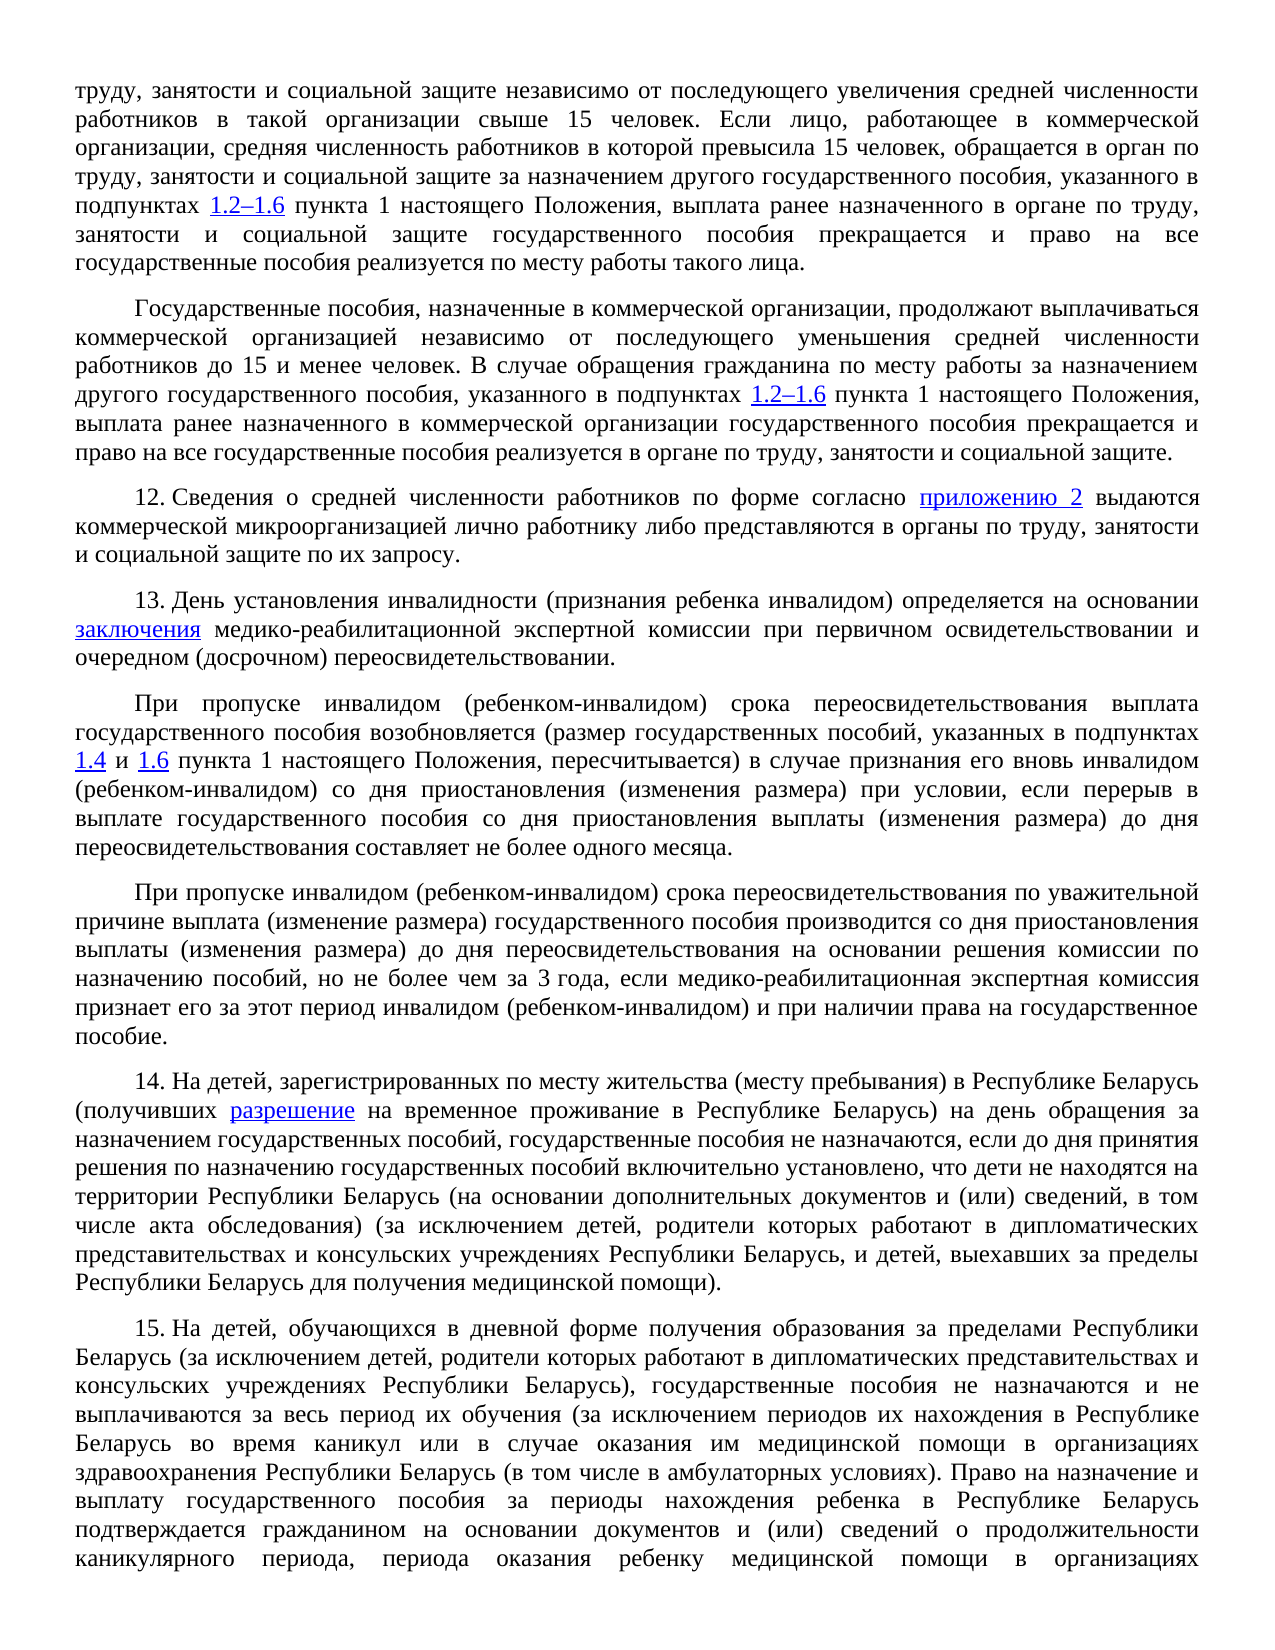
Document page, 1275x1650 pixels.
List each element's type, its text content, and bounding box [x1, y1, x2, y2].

text 13. День установления инвалидности (признания ребенка инвалидом) определяется на основании заключения медико-реабилитационной экспертной комиссии при первичном освидетельствовании и очередном (досрочном) переосвидетельствовании. [75, 585, 1200, 671]
text При пропуске инвалидом (ребенком-инвалидом) срока переосвидетельствования выплата государственного пособия возобновляется (размер государственных пособий, указанных в подпунктах 1.4 и 1.6 пункта 1 настоящего Положения, пересчитывается) в случае признания его вновь инвалидом (ребенком-инвалидом) со дня приостановления (изменения размера) при условии, если перерыв в выплате государственного пособия со дня приостановления выплаты (изменения размера) до дня переосвидетельствования составляет не более одного месяца. [75, 688, 1200, 860]
text Государственные пособия, назначенные в коммерческой организации, продолжают выплачиваться коммерческой организацией независимо от последующего уменьшения средней численности работников до 15 и менее человек. В случае обращения гражданина по месту работы за назначением другого государственного пособия, указанного в подпунктах 1.2–1.6 пункта 1 настоящего Положения, выплата ранее назначенного в коммерческой организации государственного пособия прекращается и право на все государственные пособия реализуется в органе по труду, занятости и социальной защите. [75, 293, 1200, 465]
text При пропуске инвалидом (ребенком-инвалидом) срока переосвидетельствования по уважительной причине выплата (изменение размера) государственного пособия производится со дня приостановления выплаты (изменения размера) до дня переосвидетельствования на основании решения комиссии по назначению пособий, но не более чем за 3 года, если медико-реабилитационная экспертная комиссия признает его за этот период инвалидом (ребенком-инвалидом) и при наличии права на государственное пособие. [75, 877, 1200, 1049]
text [75, 1313, 1200, 1572]
text 12. Сведения о средней численности работников по форме согласно приложению 2 выдаются коммерческой микроорганизацией лично работнику либо представляются в органы по труду, занятости и социальной защите по их запросу. [75, 482, 1200, 568]
text 14. На детей, зарегистрированных по месту жительства (месту пребывания) в Республике Беларусь (получивших разрешение на временное проживание в Республике Беларусь) на день обращения за назначением государственных пособий, государственные пособия не назначаются, если до дня принятия решения по назначению государственных пособий включительно установлено, что дети не находятся на территории Республики Беларусь (на основании дополнительных документов и (или) сведений, в том числе акта обследования) (за исключением детей, родители которых работают в дипломатических представительствах и консульских учреждениях Республики Беларусь, и детей, выехавших за пределы Республики Беларусь для получения медицинской помощи). [75, 1066, 1200, 1296]
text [75, 75, 1200, 276]
